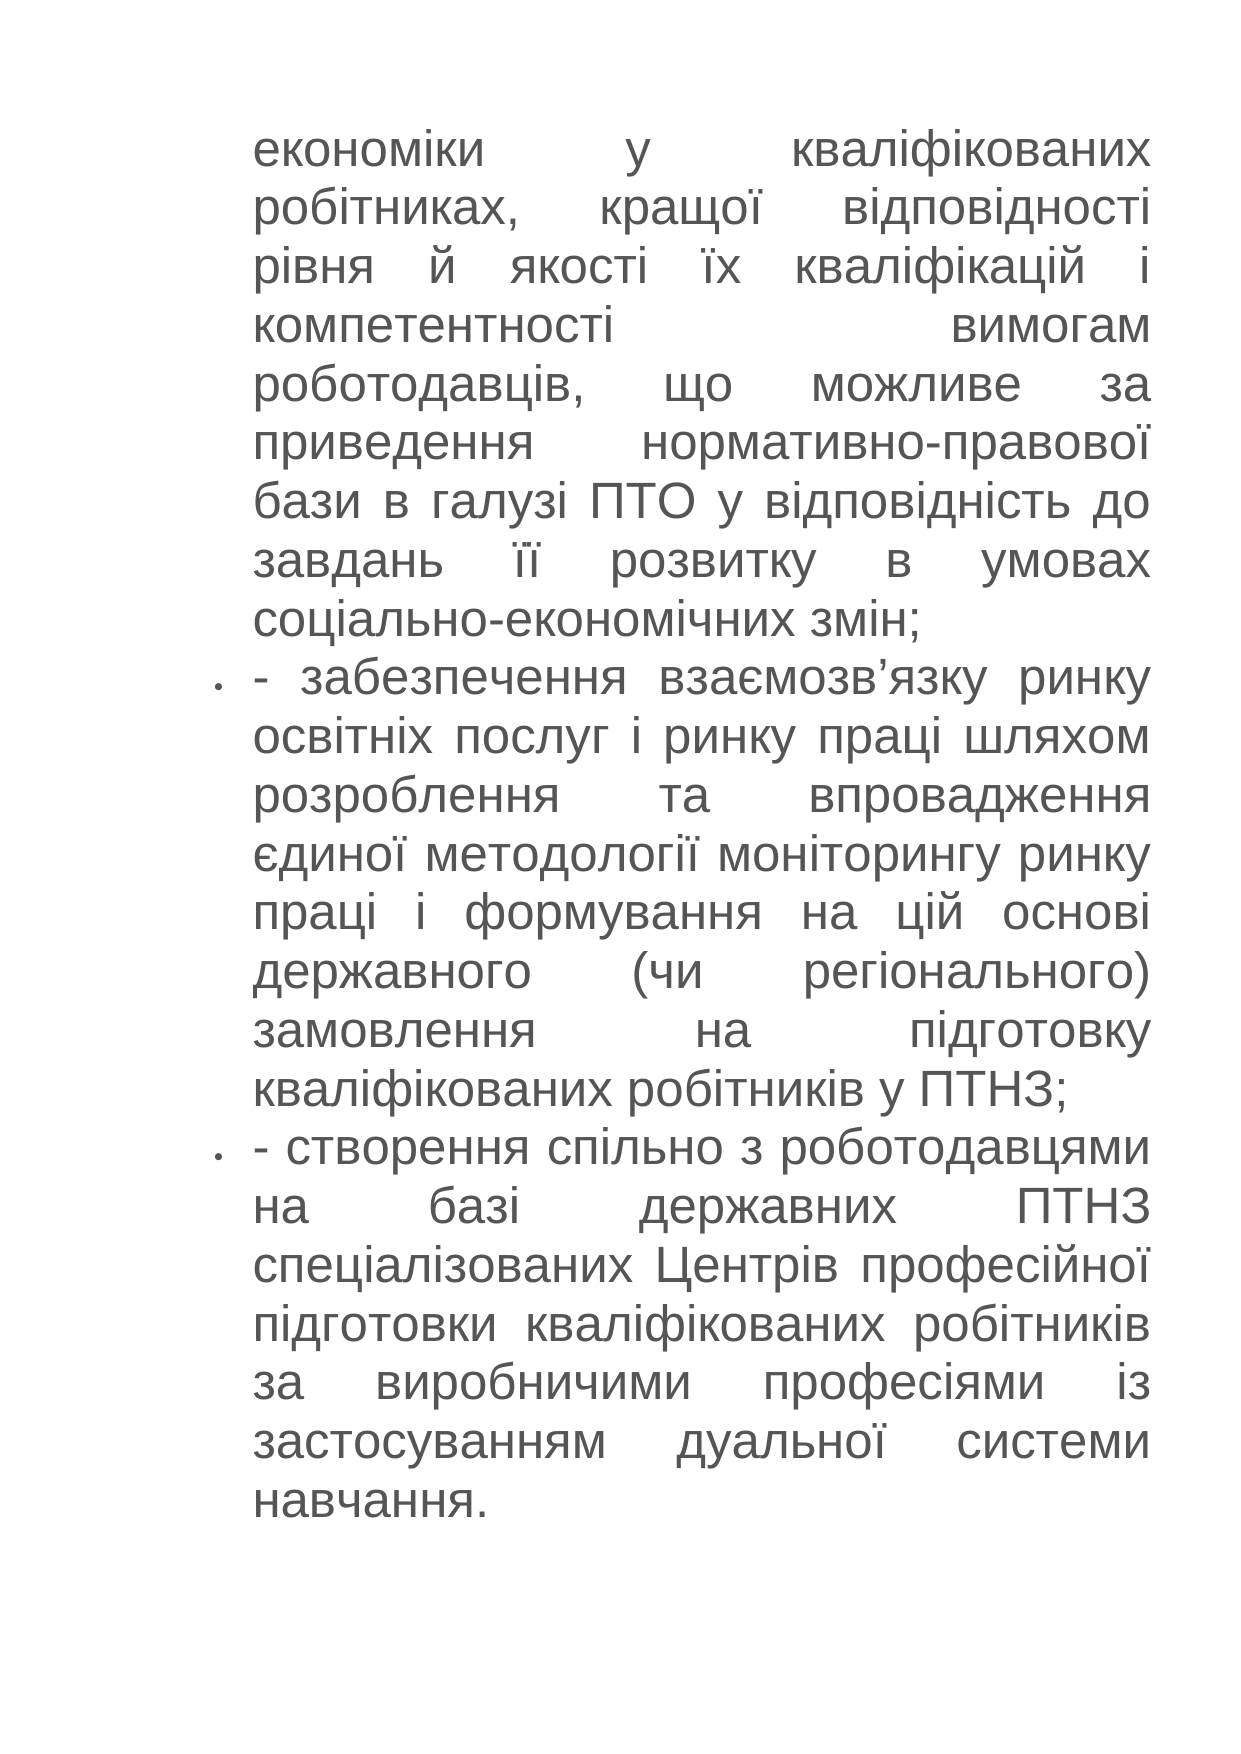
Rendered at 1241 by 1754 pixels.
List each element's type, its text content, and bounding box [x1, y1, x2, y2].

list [215, 118, 1152, 647]
list - створення спільно з роботодавцями на базі державних ПТНЗ спеціалізованих Центрів професійної підготовки кваліфікованих робітників за виробничими професіями із застосуванням дуальної системи навчання. [215, 1117, 1152, 1528]
list - забезпечення взаємозв’язку ринку освітніх послуг і ринку праці шляхом розроблення та впровадження єдиної методології моніторингу ринку праці і формування на цій основі державного (чи регіонального) замовлення на підготовку кваліфікованих робітників у ПТНЗ; [215, 647, 1152, 1117]
